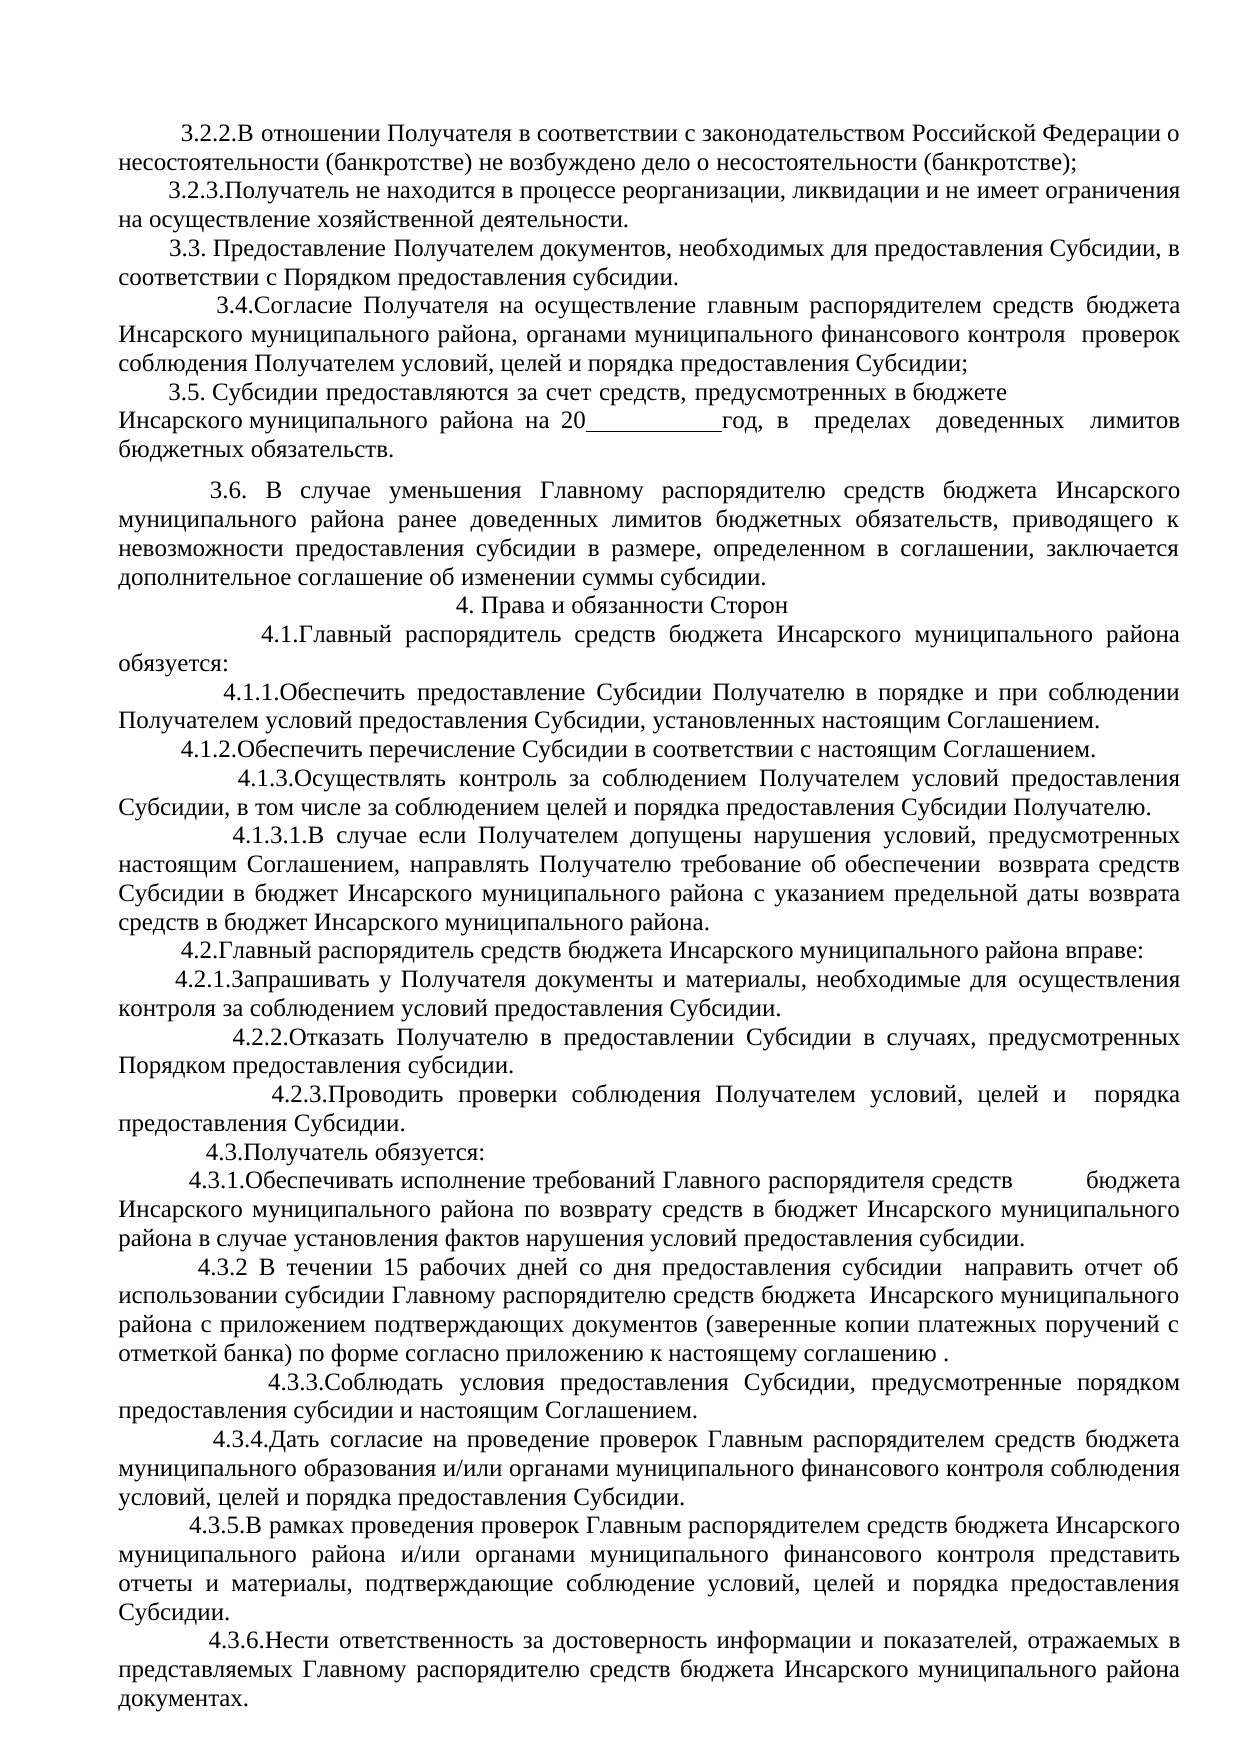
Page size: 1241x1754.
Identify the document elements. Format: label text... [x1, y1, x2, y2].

list 4.3.5.В рамках проведения проверок Главным распорядителем средств бюджета Инсарского муниципального района и/или органами муниципального финансового контроля представить отчеты и материалы, подтверждающие соблюдение условий, целей и порядка предоставления Субсидии. [118, 1511, 1180, 1626]
list 4.1.3.Осуществлять контроль за соблюдением Получателем условий предоставления Субсидии, в том числе за соблюдением целей и порядка предоставления Субсидии Получателю. [118, 763, 1180, 821]
text 4.3.3.Соблюдать условия предоставления Субсидии, предусмотренные порядком предоставления субсидии и настоящим Соглашением. [118, 1367, 1180, 1424]
list 4.3.6.Нести ответственность за достоверность информации и показателей, отражаемых в представляемых Главному распорядителю средств бюджета Инсарского муниципального района документах. [118, 1626, 1180, 1712]
list 3.3. Предоставление Получателем документов, необходимых для предоставления Субсидии, в соответствии с Порядком предоставления субсидии. [118, 233, 1180, 291]
text 4.3.2 В течении 15 рабочих дней со дня предоставления субсидии направить отчет об использовании субсидии Главному распорядителю средств бюджета Инсарского муниципального района с приложением подтверждающих документов (заверенные копии платежных поручений с отметкой банка) по форме согласно приложению к настоящему соглашению . [118, 1252, 1180, 1367]
text Инсарского муниципального района на 20 год, в пределах доведенных лимитов бюджетных обязательств. [118, 406, 1180, 463]
list 3.4.Согласие Получателя на осуществление главным распорядителем средств бюджета Инсарского муниципального района, органами муниципального финансового контроля проверок соблюдения Получателем условий, целей и порядка предоставления Субсидии; [118, 291, 1180, 377]
list 3.2.3.Получатель не находится в процессе реорганизации, ликвидации и не имеет ограничения на осуществление хозяйственной деятельности. [118, 176, 1180, 233]
text 3.6. В случае уменьшения Главному распорядителю средств бюджета Инсарского муниципального района ранее доведенных лимитов бюджетных обязательств, приводящего к невозможности предоставления субсидии в размере, определенном в соглашении, заключается дополнительное соглашение об изменении суммы субсидии. [118, 476, 1180, 591]
list 3.5. Субсидии предоставляются за счет средств, предусмотренных в бюджете [118, 377, 1180, 406]
list 4.1.Главный распорядитель средств бюджета Инсарского муниципального района обязуется: [118, 619, 1180, 677]
list 4.3.Получатель обязуется: [118, 1137, 1180, 1166]
list 4.1.3.1.В случае если Получателем допущены нарушения условий, предусмотренных настоящим Соглашением, направлять Получателю требование об обеспечении возврата средств Субсидии в бюджет Инсарского муниципального района с указанием предельной даты возврата средств в бюджет Инсарского муниципального района. [118, 821, 1180, 936]
list 4.2.2.Отказать Получателю в предоставлении Субсидии в случаях, предусмотренных Порядком предоставления субсидии. [118, 1022, 1180, 1079]
list 4. Права и обязанности Сторон [118, 591, 1180, 619]
list 4.2.3.Проводить проверки соблюдения Получателем условий, целей и порядка предоставления Субсидии. [118, 1079, 1180, 1137]
list 4.3.4.Дать согласие на проведение проверок Главным распорядителем средств бюджета муниципального образования и/или органами муниципального финансового контроля соблюдения условий, целей и порядка предоставления Субсидии. [118, 1424, 1180, 1511]
list 4.2.1.Запрашивать у Получателя документы и материалы, необходимые для осуществления контроля за соблюдением условий предоставления Субсидии. [118, 964, 1180, 1022]
list 4.2.Главный распорядитель средств бюджета Инсарского муниципального района вправе: [118, 936, 1180, 964]
list 4.3.1.Обеспечивать исполнение требований Главного распорядителя средств бюджета Инсарского муниципального района по возврату средств в бюджет Инсарского муниципального района в случае установления фактов нарушения условий предоставления субсидии. [118, 1166, 1180, 1252]
list 4.1.1.Обеспечить предоставление Субсидии Получателю в порядке и при соблюдении Получателем условий предоставления Субсидии, установленных настоящим Соглашением. [118, 677, 1180, 734]
list 3.2.2.В отношении Получателя в соответствии с законодательством Российской Федерации о несостоятельности (банкротстве) не возбуждено дело о несостоятельности (банкротстве); [118, 118, 1180, 176]
list 4.1.2.Обеспечить перечисление Субсидии в соответствии с настоящим Соглашением. [118, 734, 1180, 763]
